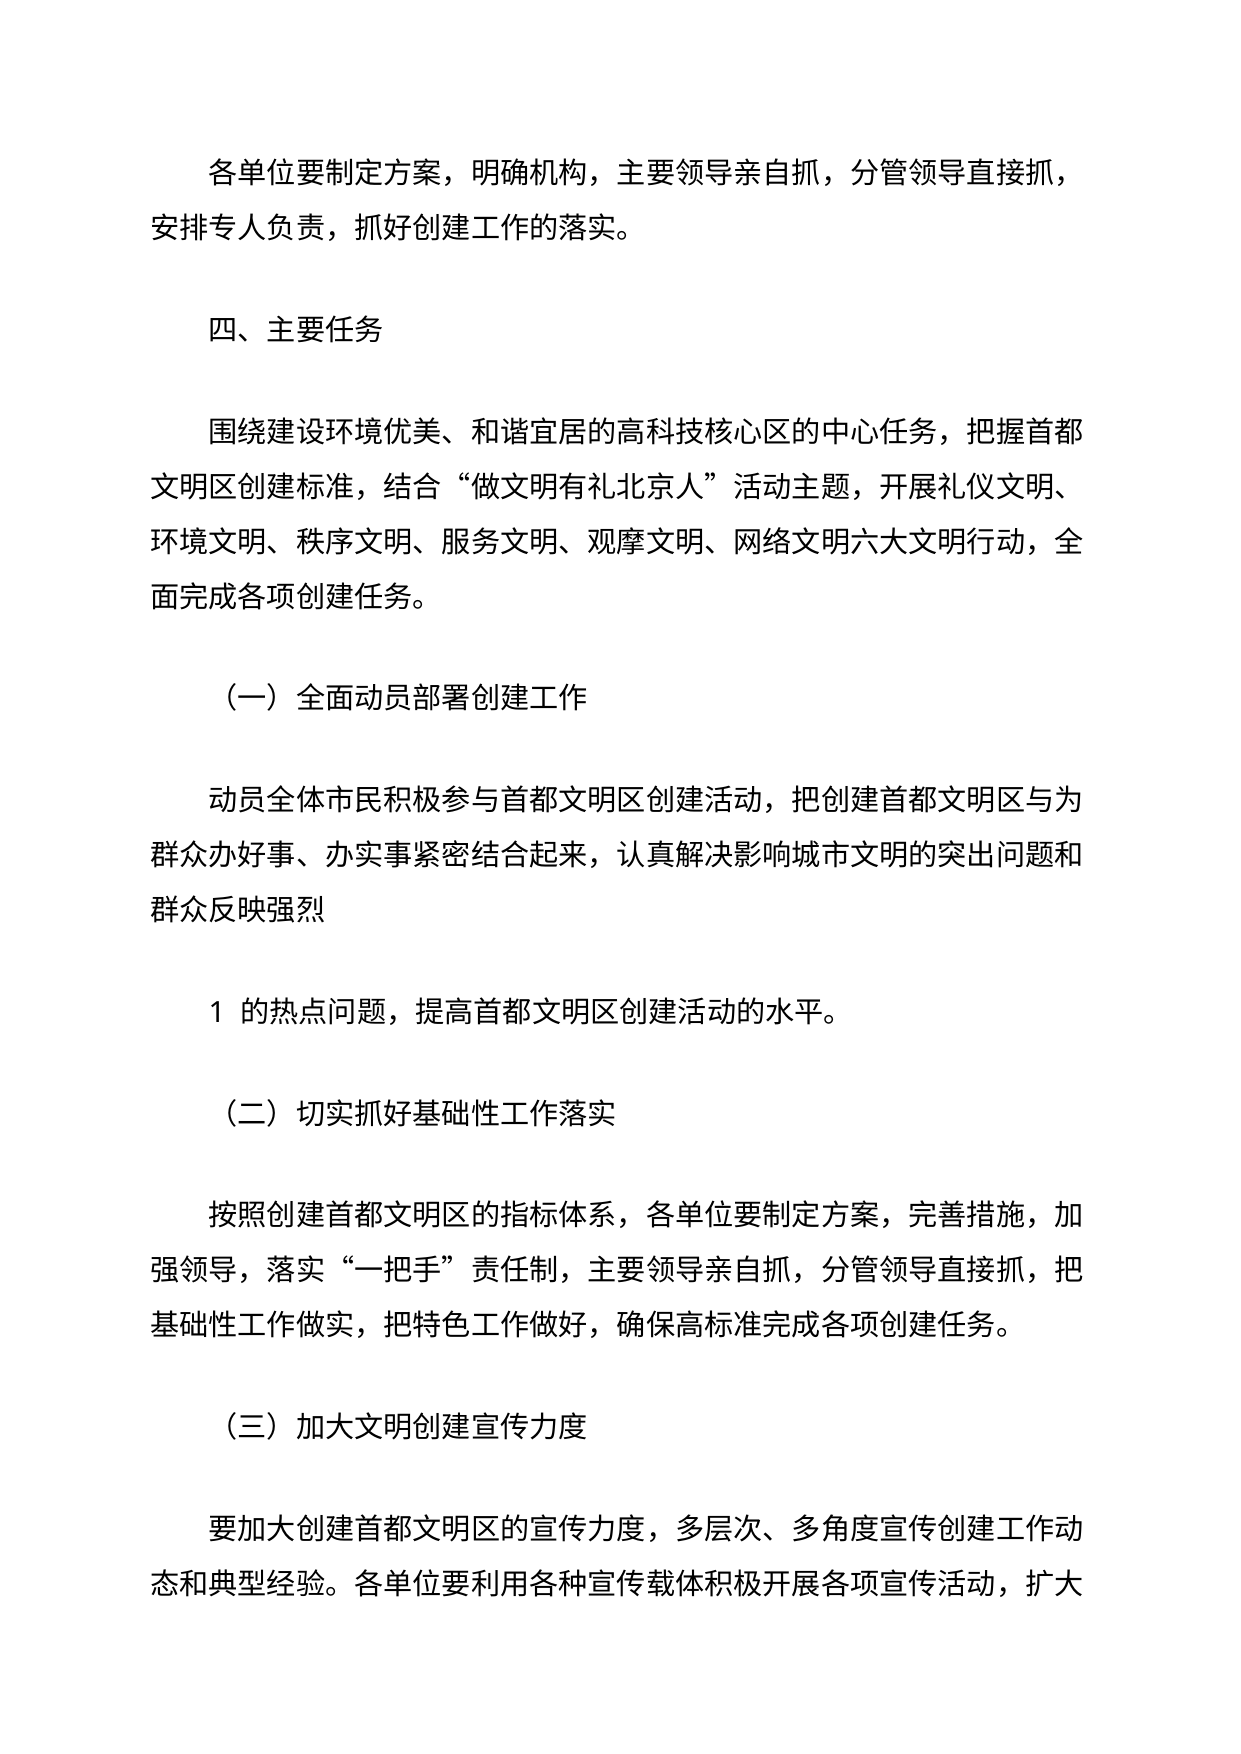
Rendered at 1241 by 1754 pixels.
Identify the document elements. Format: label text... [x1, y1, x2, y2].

text 按照创建首都文明区的指标体系，各单位要制定方案，完善措施，加强领导，落实“一把手”责任制，主要领导亲自抓，分管领导直接抓，把基础性工作做实，把特色工作做好，确保高标准完成各项创建任务。 [150, 1192, 1090, 1344]
text 1 的热点问题，提高首都文明区创建活动的水平。 [150, 988, 1090, 1031]
text 围绕建设环境优美、和谐宜居的高科技核心区的中心任务，把握首都文明区创建标准，结合“做文明有礼北京人”活动主题，开展礼仪文明、环境文明、秩序文明、服务文明、观摩文明、网络文明六大文明行动，全面完成各项创建任务。 [150, 408, 1090, 615]
text （二）切实抓好基础性工作落实 [150, 1090, 1090, 1132]
text 四、主要任务 [150, 307, 1090, 349]
text （三）加大文明创建宣传力度 [150, 1403, 1090, 1446]
text （一）全面动员部署创建工作 [150, 675, 1090, 717]
text 各单位要制定方案，明确机构，主要领导亲自抓，分管领导直接抓，安排专人负责，抓好创建工作的落实。 [150, 150, 1090, 247]
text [150, 1505, 1090, 1602]
text 动员全体市民积极参与首都文明区创建活动，把创建首都文明区与为群众办好事、办实事紧密结合起来，认真解决影响城市文明的突出问题和群众反映强烈 [150, 777, 1090, 929]
